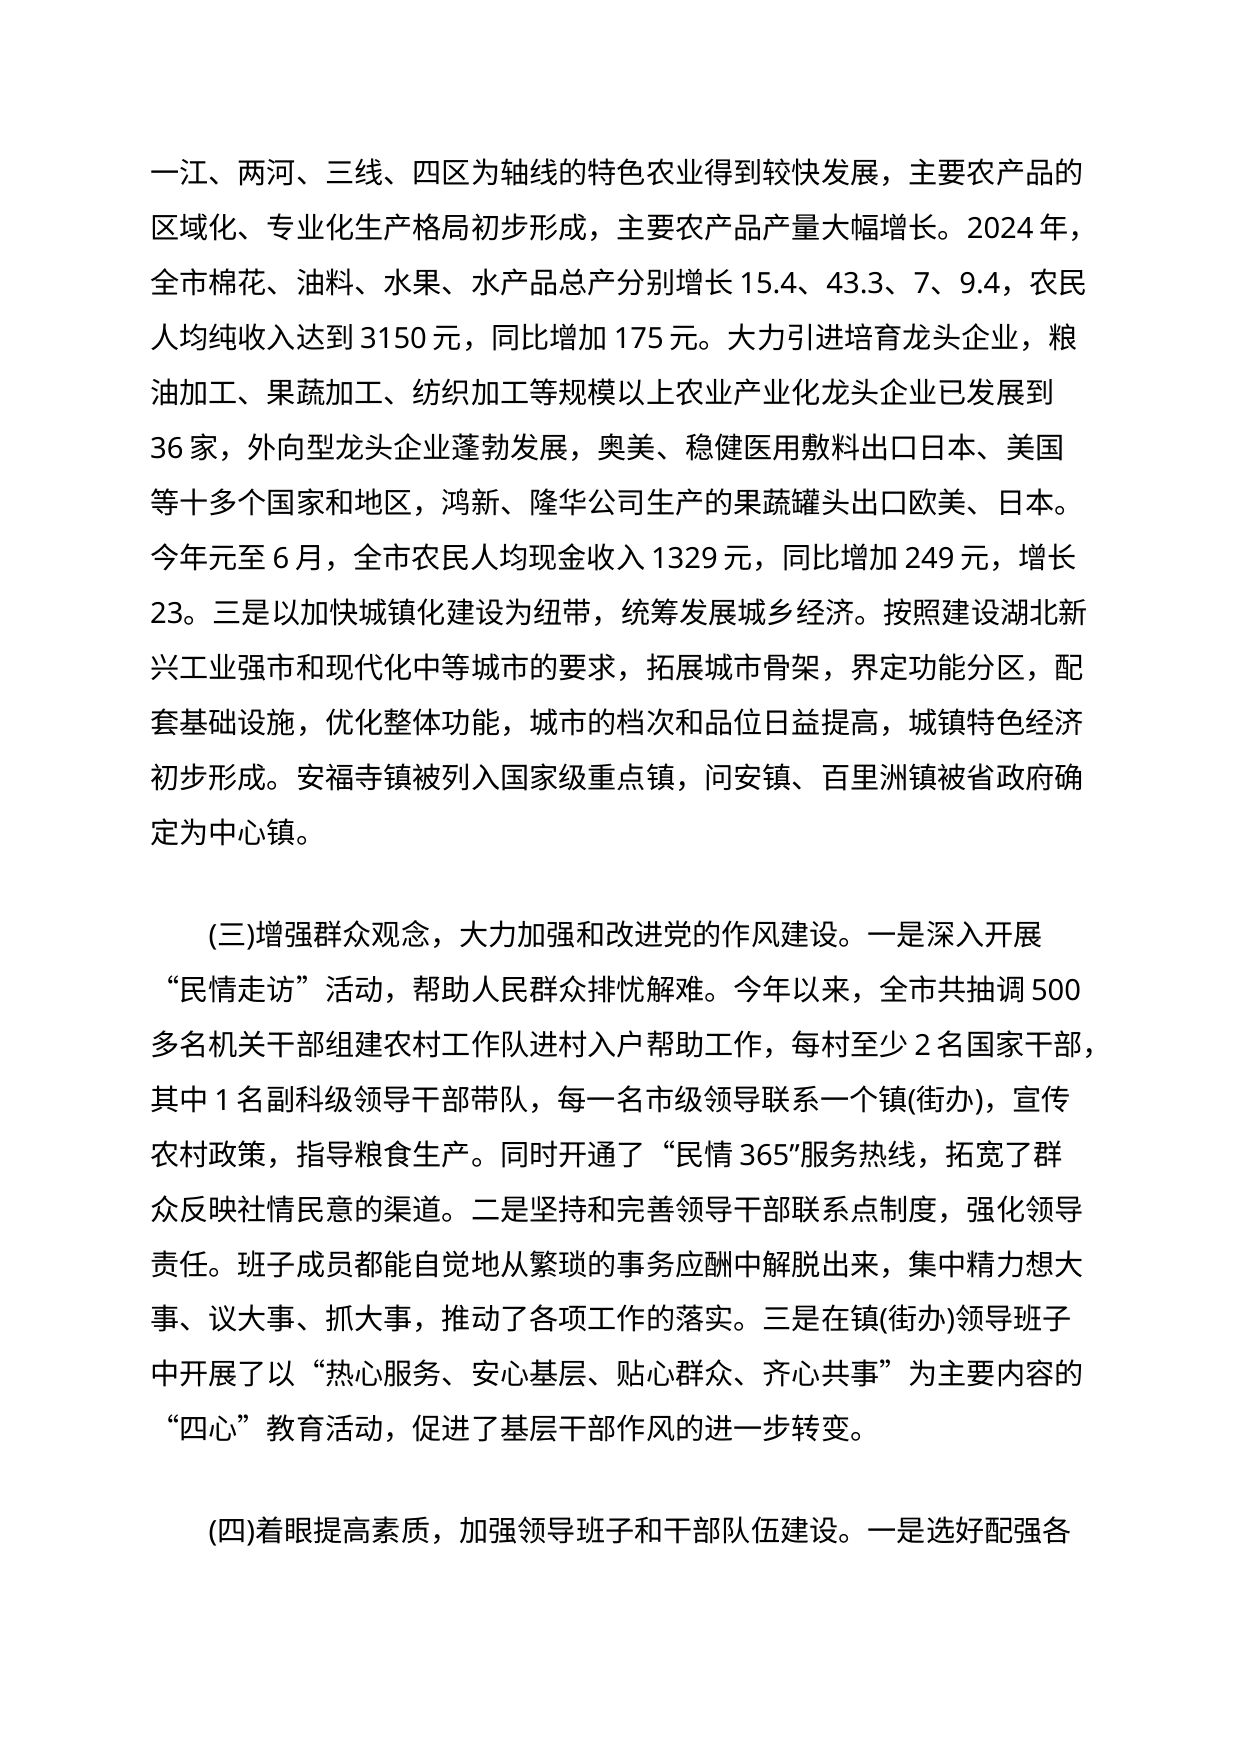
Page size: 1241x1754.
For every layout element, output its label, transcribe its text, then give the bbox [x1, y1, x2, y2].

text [150, 1508, 1090, 1550]
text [150, 150, 1090, 852]
text (三)增强群众观念，大力加强和改进党的作风建设。一是深入开展“民情走访”活动，帮助人民群众排忧解难。今年以来，全市共抽调500多名机关干部组建农村工作队进村入户帮助工作，每村至少2名国家干部，其中1名副科级领导干部带队，每一名市级领导联系一个镇(街办)，宣传农村政策，指导粮食生产。同时开通了“民情365”服务热线，拓宽了群众反映社情民意的渠道。二是坚持和完善领导干部联系点制度，强化领导责任。班子成员都能自觉地从繁琐的事务应酬中解脱出来，集中精力想大事、议大事、抓大事，推动了各项工作的落实。三是在镇(街办)领导班子中开展了以“热心服务、安心基层、贴心群众、齐心共事”为主要内容的“四心”教育活动，促进了基层干部作风的进一步转变。 [150, 911, 1090, 1448]
